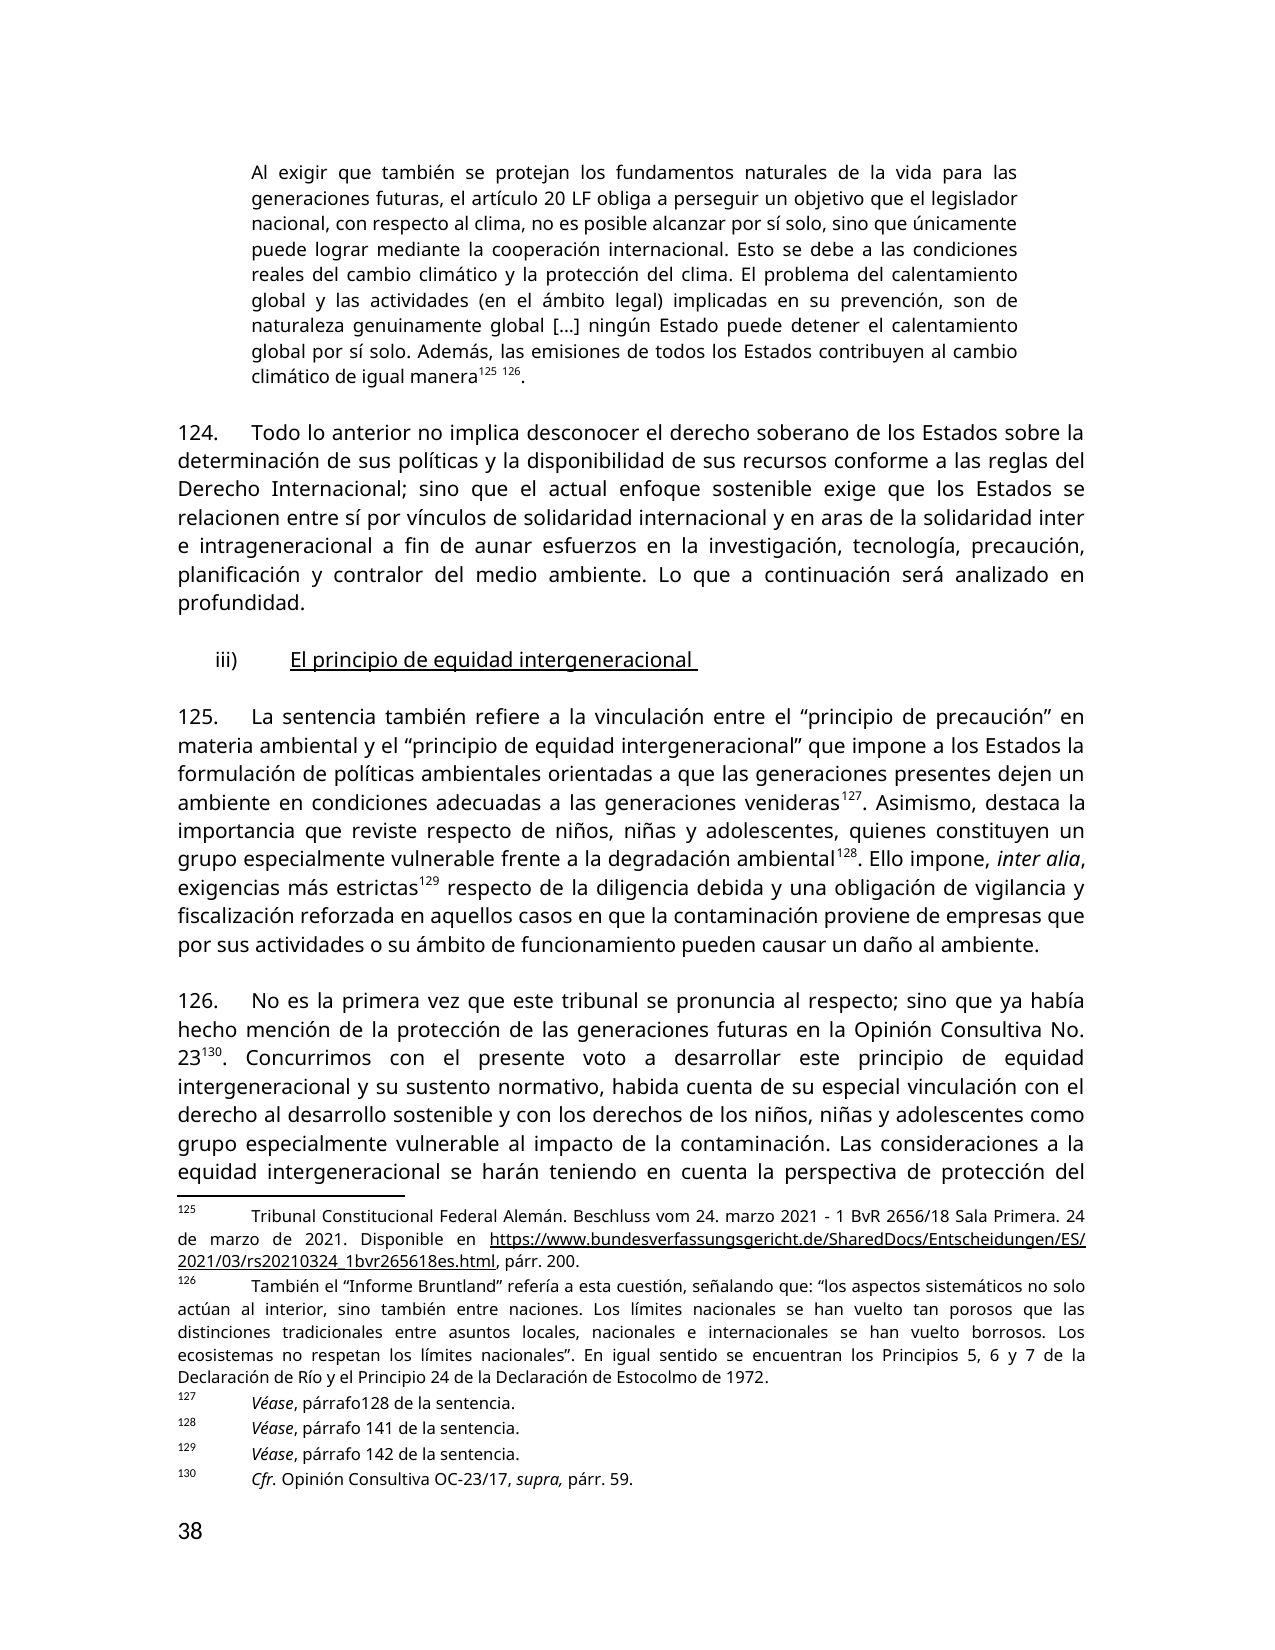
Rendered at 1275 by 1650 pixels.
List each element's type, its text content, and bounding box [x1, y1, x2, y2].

list El principio de equidad intergeneracional [215, 645, 1086, 674]
list Al exigir que también se protejan los fundamentos naturales de la vida para las generaciones futuras, el artículo 20 LF obliga a perseguir un objetivo que el legislador nacional, con respecto al clima, no es posible alcanzar por sí solo, sino que únicamente puede lograr mediante la cooperación internacional. Esto se debe a las condiciones reales del cambio climático y la protección del clima. El problema del calentamiento global y las actividades (en el ámbito legal) implicadas en su prevención, son de naturaleza genuinamente global […] ningún Estado puede detener el calentamiento global por sí solo. Además, las emisiones de todos los Estados contribuyen al cambio climático de igual manera . [251, 159, 1019, 389]
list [177, 987, 1086, 1186]
list 124. Todo lo anterior no implica desconocer el derecho soberano de los Estados sobre la determinación de sus políticas y la disponibilidad de sus recursos conforme a las reglas del Derecho Internacional; sino que el actual enfoque sostenible exige que los Estados se relacionen entre sí por vínculos de solidaridad internacional y en aras de la solidaridad inter e intrageneracional a fin de aunar esfuerzos en la investigación, tecnología, precaución, planificación y contralor del medio ambiente. Lo que a continuación será analizado en profundidad. [177, 418, 1086, 617]
list 125. La sentencia también refiere a la vinculación entre el “principio de precaución” en materia ambiental y el “principio de equidad intergeneracional” que impone a los Estados la formulación de políticas ambientales orientadas a que las generaciones presentes dejen un ambiente en condiciones adecuadas a las generaciones venideras. Asimismo, destaca la importancia que reviste respecto de niños, niñas y adolescentes, quienes constituyen un grupo especialmente vulnerable frente a la degradación ambiental. Ello impone, inter alia, exigencias más estrictas respecto de la diligencia debida y una obligación de vigilancia y fiscalización reforzada en aquellos casos en que la contaminación proviene de empresas que por sus actividades o su ámbito de funcionamiento pueden causar un daño al ambiente. [177, 702, 1086, 958]
